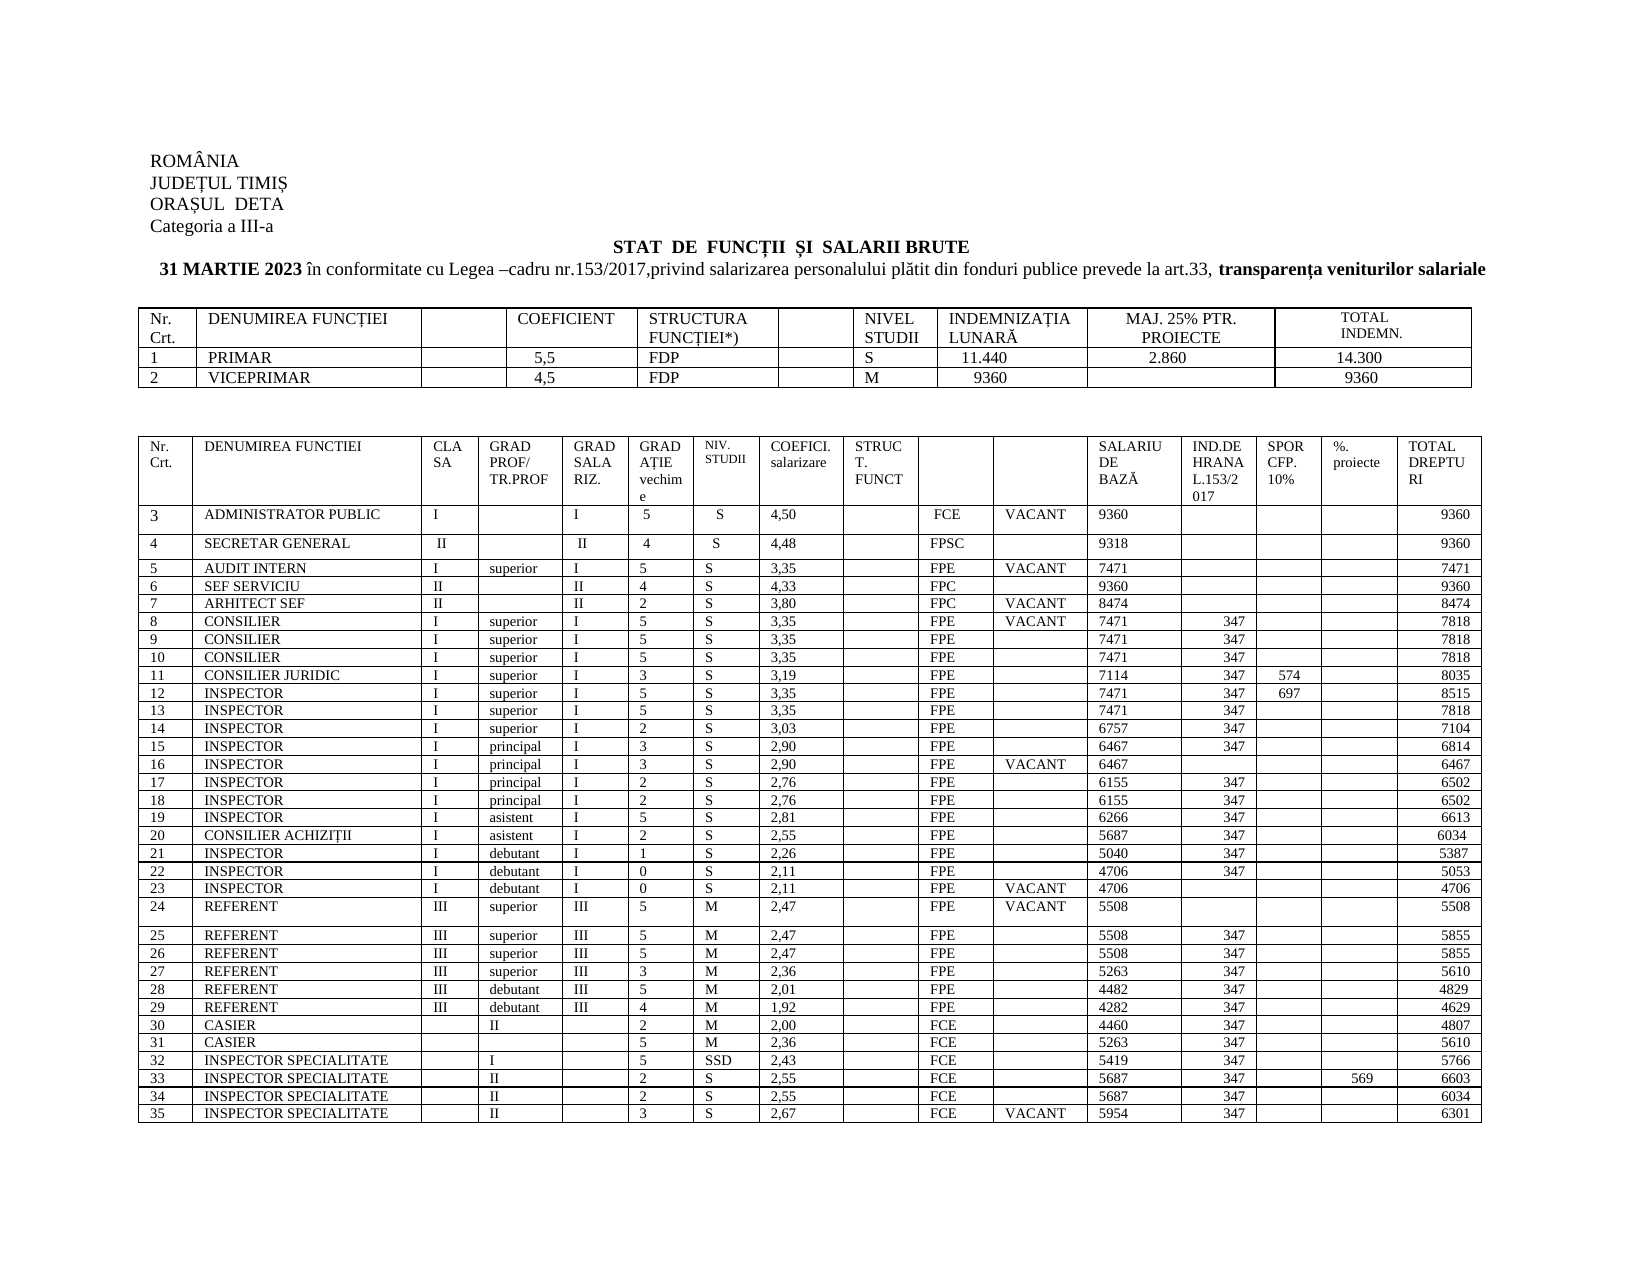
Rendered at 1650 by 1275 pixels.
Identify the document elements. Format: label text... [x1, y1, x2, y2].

table_cell [994, 774, 1087, 790]
table_cell 7818 [1398, 613, 1481, 630]
table_cell VACANT [994, 1105, 1087, 1122]
table_cell [563, 1070, 628, 1086]
table_cell [994, 720, 1087, 737]
table_cell 2,00 [760, 1016, 843, 1033]
table_cell 2 [629, 791, 693, 808]
table_cell [994, 1034, 1087, 1051]
table_cell superior [479, 649, 562, 666]
table_cell I [563, 845, 628, 861]
table_cell 3 [629, 963, 693, 979]
table_cell ADMINISTRATOR PUBLIC [193, 506, 421, 533]
table_cell 9 [139, 631, 192, 648]
table_cell 6613 [1398, 809, 1481, 826]
table_cell ARHITECT SEF [193, 595, 421, 612]
table_cell [1257, 702, 1321, 719]
table_cell 2,36 [760, 963, 843, 979]
table_cell [1257, 1016, 1321, 1033]
table_cell [1257, 1034, 1321, 1051]
table_header TOTAL INDEMN. [1276, 309, 1471, 347]
table_cell SSD [694, 1052, 759, 1069]
table_cell 7471 [1398, 560, 1481, 576]
table_header INDEMNIZAȚIA LUNARĂ [938, 309, 1087, 347]
table_cell I [422, 738, 478, 754]
table_cell III [563, 898, 628, 926]
table_cell [1322, 945, 1397, 962]
table_cell [1257, 1052, 1321, 1069]
table_cell 5766 [1398, 1052, 1481, 1069]
table_cell [1322, 667, 1397, 683]
table_cell I [422, 791, 478, 808]
table_cell VACANT [994, 756, 1087, 772]
table_cell INSPECTOR [193, 774, 421, 790]
table_cell INSPECTOR SPECIALITATE [193, 1105, 421, 1122]
table_cell [1257, 774, 1321, 790]
table_cell [994, 649, 1087, 666]
table_cell I [422, 880, 478, 897]
table_cell INSPECTOR [193, 791, 421, 808]
table_cell 7114 [1088, 667, 1181, 683]
table_cell [1322, 774, 1397, 790]
table_cell [1322, 535, 1397, 559]
table_cell III [422, 927, 478, 944]
table_cell [844, 702, 918, 719]
table_cell S [694, 560, 759, 576]
table_cell 5 [629, 702, 693, 719]
table_cell S [694, 1088, 759, 1104]
table_cell 5419 [1088, 1052, 1181, 1069]
table_cell FPE [919, 999, 993, 1015]
table_cell M [694, 945, 759, 962]
table_cell [1257, 613, 1321, 630]
table_cell 4460 [1088, 1016, 1181, 1033]
table_cell 9360 [1088, 577, 1181, 594]
table_cell 6502 [1398, 774, 1481, 790]
table_cell VACANT [994, 506, 1087, 533]
table_cell III [563, 981, 628, 997]
table_cell S [694, 863, 759, 879]
table_cell [1322, 1034, 1397, 1051]
table_cell 5 [629, 981, 693, 997]
table_cell FPE [919, 631, 993, 648]
table_cell 697 [1257, 684, 1321, 701]
table_cell FPE [919, 756, 993, 772]
table_cell 9360 [1276, 368, 1471, 387]
table_cell II [479, 1105, 562, 1122]
table_cell [844, 845, 918, 861]
table_cell 20 [139, 827, 192, 844]
table_cell 14 [139, 720, 192, 737]
text ORAȘUL DETA [150, 193, 1500, 215]
table_cell I [563, 809, 628, 826]
table_cell INSPECTOR [193, 880, 421, 897]
text STAT DE FUNCȚII ȘI SALARII BRUTE [150, 236, 1500, 258]
table_cell 6034 [1398, 827, 1481, 844]
table_cell 2,81 [760, 809, 843, 826]
table_cell 347 [1182, 613, 1256, 630]
table_header [919, 437, 993, 504]
table_cell INSPECTOR SPECIALITATE [193, 1052, 421, 1069]
table_cell [1257, 927, 1321, 944]
table_cell 5263 [1088, 1034, 1181, 1051]
table_cell [1322, 981, 1397, 997]
table_cell S [694, 595, 759, 612]
table_cell [994, 963, 1087, 979]
table_cell [844, 595, 918, 612]
table_cell [1182, 535, 1256, 559]
table_cell 26 [139, 945, 192, 962]
table_cell [844, 880, 918, 897]
table_cell 7471 [1088, 631, 1181, 648]
table_cell S [694, 756, 759, 772]
table_cell M [694, 1016, 759, 1033]
table_cell 6155 [1088, 791, 1181, 808]
table_cell I [422, 863, 478, 879]
table_cell VACANT [994, 880, 1087, 897]
table_cell I [422, 506, 478, 533]
table_cell 5954 [1088, 1105, 1181, 1122]
table_cell REFERENT [193, 981, 421, 997]
table_cell [1257, 999, 1321, 1015]
table_cell 2,76 [760, 774, 843, 790]
table_cell 23 [139, 880, 192, 897]
table_cell REFERENT [193, 999, 421, 1015]
table_cell 29 [139, 999, 192, 1015]
table_cell asistent [479, 827, 562, 844]
table_cell superior [479, 963, 562, 979]
table_cell 3 [629, 1105, 693, 1122]
table_cell FPE [919, 945, 993, 962]
table_header GRAD PROF/ TR.PROF [479, 437, 562, 504]
table_cell 2,47 [760, 898, 843, 926]
table_cell I [422, 756, 478, 772]
table_header STRUCT. FUNCT [844, 437, 918, 504]
table_cell 7 [139, 595, 192, 612]
table_cell 8474 [1088, 595, 1181, 612]
table_cell I [563, 774, 628, 790]
table_cell 6603 [1398, 1070, 1481, 1086]
table_cell 347 [1182, 684, 1256, 701]
table_cell 4 [139, 535, 192, 559]
table_cell REFERENT [193, 945, 421, 962]
table_cell II [563, 577, 628, 594]
table_cell 11.440 [938, 348, 1087, 367]
table_cell 4,48 [760, 535, 843, 559]
table_cell S [694, 827, 759, 844]
table_cell I [422, 684, 478, 701]
table_cell [844, 756, 918, 772]
table_cell 347 [1182, 927, 1256, 944]
table_cell 9318 [1088, 535, 1181, 559]
table_cell III [422, 945, 478, 962]
table_cell INSPECTOR [193, 720, 421, 737]
table_cell 9360 [1088, 506, 1181, 533]
table_cell PRIMAR [197, 348, 421, 367]
table_cell II [422, 595, 478, 612]
table_cell 2,26 [760, 845, 843, 861]
table_cell 2,55 [760, 1088, 843, 1104]
table_cell FCE [919, 506, 993, 533]
table_cell [844, 613, 918, 630]
table_cell FPE [919, 963, 993, 979]
table_cell [1322, 791, 1397, 808]
table_cell M [694, 963, 759, 979]
table_cell II [422, 577, 478, 594]
table_cell CONSILIER JURIDIC [193, 667, 421, 683]
table_cell FDP [638, 368, 778, 387]
table_cell I [422, 774, 478, 790]
table_cell AUDIT INTERN [193, 560, 421, 576]
table_cell 347 [1182, 809, 1256, 826]
table_cell III [422, 981, 478, 997]
table_header NIV. STUDII [694, 437, 759, 504]
table_cell [422, 368, 506, 387]
table_cell [994, 631, 1087, 648]
table_cell 25 [139, 927, 192, 944]
table_cell I [563, 506, 628, 533]
table_cell [1322, 1016, 1397, 1033]
table_cell [422, 1105, 478, 1122]
table_cell [1322, 845, 1397, 861]
table_cell [844, 981, 918, 997]
table_cell 5 [629, 1052, 693, 1069]
table_cell 569 [1322, 1070, 1397, 1086]
table_cell M [694, 999, 759, 1015]
table_cell 31 [139, 1034, 192, 1051]
table_cell 2 [629, 1088, 693, 1104]
table_cell 2,01 [760, 981, 843, 997]
table_cell [1322, 595, 1397, 612]
table_cell S [694, 809, 759, 826]
table_cell [844, 774, 918, 790]
table_cell 6266 [1088, 809, 1181, 826]
table_cell 19 [139, 809, 192, 826]
table_cell [994, 1088, 1087, 1104]
table_header NIVEL STUDII [854, 309, 937, 347]
table_cell 2,55 [760, 1070, 843, 1086]
table_cell CASIER [193, 1016, 421, 1033]
table_cell VICEPRIMAR [197, 368, 421, 387]
table_cell principal [479, 774, 562, 790]
table_cell [1182, 595, 1256, 612]
table_cell [1257, 535, 1321, 559]
table_cell 3,35 [760, 684, 843, 701]
table_cell [1322, 1105, 1397, 1122]
table_cell II [479, 1088, 562, 1104]
table_cell [844, 863, 918, 879]
table_cell 4706 [1088, 863, 1181, 879]
table_cell [844, 791, 918, 808]
table_cell 4 [629, 535, 693, 559]
table_cell 3,35 [760, 631, 843, 648]
table_header DENUMIREA FUNCTIEI [193, 437, 421, 504]
table_cell [1257, 595, 1321, 612]
table_cell 1,92 [760, 999, 843, 1015]
table_cell 13 [139, 702, 192, 719]
table_cell 2,76 [760, 791, 843, 808]
table_cell FPE [919, 927, 993, 944]
table_cell [422, 1052, 478, 1069]
table_cell 8 [139, 613, 192, 630]
table_cell INSPECTOR [193, 702, 421, 719]
table_cell 2,90 [760, 738, 843, 754]
table_cell I [422, 809, 478, 826]
table_cell [1182, 560, 1256, 576]
table_cell FDP [638, 348, 778, 367]
table_cell 18 [139, 791, 192, 808]
table_cell [479, 1034, 562, 1051]
table_cell [844, 738, 918, 754]
table_cell 5 [629, 506, 693, 533]
table_cell superior [479, 631, 562, 648]
table_header [994, 437, 1087, 504]
table_cell [844, 1105, 918, 1122]
table_cell INSPECTOR [193, 756, 421, 772]
table_cell [1322, 863, 1397, 879]
table_cell S [694, 506, 759, 533]
table_cell [1322, 963, 1397, 979]
table_cell superior [479, 945, 562, 962]
table_cell [994, 945, 1087, 962]
table_cell INSPECTOR SPECIALITATE [193, 1070, 421, 1086]
table_cell 5 [629, 613, 693, 630]
table_cell 3 [139, 506, 192, 533]
table_cell CONSILIER [193, 631, 421, 648]
table_cell 15 [139, 738, 192, 754]
table_cell 347 [1182, 667, 1256, 683]
table_cell 5,5 [507, 348, 637, 367]
table_cell [1257, 963, 1321, 979]
table_cell [844, 535, 918, 559]
table_cell 5 [629, 684, 693, 701]
table_cell [1257, 738, 1321, 754]
table_cell 5053 [1398, 863, 1481, 879]
table_cell 2,90 [760, 756, 843, 772]
table_cell superior [479, 613, 562, 630]
table_cell superior [479, 927, 562, 944]
table_cell FPE [919, 560, 993, 576]
table_cell 7471 [1088, 684, 1181, 701]
table_cell S [694, 720, 759, 737]
table_cell [1322, 631, 1397, 648]
table_cell 4282 [1088, 999, 1181, 1015]
table_cell S [694, 535, 759, 559]
table_cell [1257, 756, 1321, 772]
table_cell I [422, 667, 478, 683]
table_cell III [563, 945, 628, 962]
table_cell 347 [1182, 999, 1256, 1015]
table_cell 5 [139, 560, 192, 576]
table_cell [779, 368, 853, 387]
table_cell 5 [629, 809, 693, 826]
table_cell [994, 999, 1087, 1015]
table_cell 9360 [1398, 535, 1481, 559]
table_cell 3,35 [760, 649, 843, 666]
table_cell 3 [629, 738, 693, 754]
table_header SPOR CFP. 10% [1257, 437, 1321, 504]
table_cell S [694, 1105, 759, 1122]
table_cell FPE [919, 898, 993, 926]
table_cell 5508 [1088, 927, 1181, 944]
table_cell [563, 1105, 628, 1122]
table_cell 4829 [1398, 981, 1481, 997]
table_cell I [563, 827, 628, 844]
table_cell FCE [919, 1105, 993, 1122]
table_cell [844, 577, 918, 594]
table_cell debutant [479, 845, 562, 861]
table_cell [994, 1016, 1087, 1033]
table_cell 34 [139, 1088, 192, 1104]
table_cell 7471 [1088, 560, 1181, 576]
table_cell 7471 [1088, 613, 1181, 630]
table_cell 347 [1182, 1052, 1256, 1069]
table_cell [1088, 368, 1274, 387]
table_header COEFICI. salarizare [760, 437, 843, 504]
table_cell 347 [1182, 1070, 1256, 1086]
table_cell [479, 595, 562, 612]
table_cell REFERENT [193, 927, 421, 944]
table_cell VACANT [994, 560, 1087, 576]
table_cell 0 [629, 863, 693, 879]
table_cell 10 [139, 649, 192, 666]
table_cell [1257, 845, 1321, 861]
table_cell 8515 [1398, 684, 1481, 701]
table_cell [1322, 684, 1397, 701]
table_cell [1182, 898, 1256, 926]
table_cell [422, 1016, 478, 1033]
table_cell 2 [629, 774, 693, 790]
table_cell II [479, 1070, 562, 1086]
table_cell 5508 [1088, 898, 1181, 926]
table_cell superior [479, 720, 562, 737]
table_cell [844, 827, 918, 844]
table_cell 5263 [1088, 963, 1181, 979]
table_cell 3,35 [760, 560, 843, 576]
table_cell 5687 [1088, 1088, 1181, 1104]
table_cell [479, 577, 562, 594]
table_cell FPE [919, 738, 993, 754]
table_cell FCE [919, 1034, 993, 1051]
table_cell FCE [919, 1088, 993, 1104]
table_cell 3,19 [760, 667, 843, 683]
table_cell 5 [629, 945, 693, 962]
table_cell [1322, 1052, 1397, 1069]
table_cell 9360 [938, 368, 1087, 387]
table_cell 3 [629, 667, 693, 683]
table_cell INSPECTOR [193, 845, 421, 861]
table_cell FPE [919, 791, 993, 808]
table_cell I [563, 684, 628, 701]
table_cell [994, 981, 1087, 997]
table_cell 5 [629, 631, 693, 648]
table_cell I [479, 1052, 562, 1069]
table_cell 6 [139, 577, 192, 594]
table_cell [1182, 577, 1256, 594]
table_cell [1322, 577, 1397, 594]
table_cell S [694, 577, 759, 594]
table_cell S [694, 880, 759, 897]
table_cell [844, 1052, 918, 1069]
table_cell [994, 702, 1087, 719]
table_cell [1257, 631, 1321, 648]
table_cell [1257, 1070, 1321, 1086]
table_cell [1257, 1105, 1321, 1122]
table_cell III [422, 898, 478, 926]
table_cell I [422, 702, 478, 719]
table_cell S [694, 684, 759, 701]
table_cell [1257, 880, 1321, 897]
table_cell I [563, 613, 628, 630]
table_header %. proiecte [1322, 437, 1397, 504]
table_cell S [694, 1070, 759, 1086]
table_header DENUMIREA FUNCȚIEI [197, 309, 421, 347]
table_cell [844, 1070, 918, 1086]
table_cell 4482 [1088, 981, 1181, 997]
table_cell [1322, 560, 1397, 576]
table_cell [844, 720, 918, 737]
table_cell III [422, 999, 478, 1015]
table_cell FPE [919, 863, 993, 879]
table_cell 5 [629, 560, 693, 576]
table_cell [1257, 898, 1321, 926]
table_cell [844, 945, 918, 962]
table_cell 7818 [1398, 702, 1481, 719]
table_cell 2,47 [760, 927, 843, 944]
table_cell FPC [919, 595, 993, 612]
table_cell 2 [139, 368, 196, 387]
table_cell CONSILIER [193, 613, 421, 630]
table_cell I [563, 863, 628, 879]
table_header MAJ. 25% PTR. PROIECTE [1088, 309, 1274, 347]
table_cell 347 [1182, 981, 1256, 997]
table_cell 347 [1182, 774, 1256, 790]
table_cell 347 [1182, 720, 1256, 737]
table_header IND.DE HRANA L.153/2017 [1182, 437, 1256, 504]
table_cell 2,67 [760, 1105, 843, 1122]
table_cell I [563, 720, 628, 737]
table_cell 5 [629, 927, 693, 944]
table_cell I [563, 631, 628, 648]
table_cell [844, 1088, 918, 1104]
table_cell 4807 [1398, 1016, 1481, 1033]
table_cell debutant [479, 981, 562, 997]
table_cell III [563, 999, 628, 1015]
table_cell superior [479, 667, 562, 683]
table_cell INSPECTOR SPECIALITATE [193, 1088, 421, 1104]
table_header [422, 309, 506, 347]
table_cell II [563, 535, 628, 559]
table_cell S [694, 791, 759, 808]
table_cell [563, 1088, 628, 1104]
table_cell I [422, 613, 478, 630]
table_cell superior [479, 560, 562, 576]
table_cell 2 [629, 720, 693, 737]
table_cell [1257, 577, 1321, 594]
table_cell [1322, 649, 1397, 666]
table_cell 2 [629, 1070, 693, 1086]
table_cell [994, 1052, 1087, 1069]
table_cell [844, 999, 918, 1015]
table_cell FPE [919, 880, 993, 897]
table_cell 8474 [1398, 595, 1481, 612]
table_cell 28 [139, 981, 192, 997]
table_cell [422, 348, 506, 367]
table_cell 6757 [1088, 720, 1181, 737]
table_cell [1322, 999, 1397, 1015]
table_cell REFERENT [193, 898, 421, 926]
table_cell [479, 535, 562, 559]
table_cell S [694, 649, 759, 666]
table_cell 2,36 [760, 1034, 843, 1051]
table_cell 35 [139, 1105, 192, 1122]
table_cell [844, 1016, 918, 1033]
table_cell INSPECTOR [193, 863, 421, 879]
table_cell 17 [139, 774, 192, 790]
table_cell 7818 [1398, 649, 1481, 666]
table_cell [844, 963, 918, 979]
table_cell CONSILIER [193, 649, 421, 666]
table_cell VACANT [994, 613, 1087, 630]
table_cell 1 [139, 348, 196, 367]
table_cell 8035 [1398, 667, 1481, 683]
table_cell 6467 [1088, 756, 1181, 772]
table_cell 5 [629, 1034, 693, 1051]
table_cell principal [479, 791, 562, 808]
table_cell [994, 667, 1087, 683]
table_cell 2,11 [760, 880, 843, 897]
table_cell [1322, 613, 1397, 630]
table_cell S [694, 702, 759, 719]
table_cell 2,55 [760, 827, 843, 844]
table_cell [1257, 863, 1321, 879]
table_cell I [422, 631, 478, 648]
table_cell 6814 [1398, 738, 1481, 754]
table_cell [1257, 506, 1321, 533]
table_cell [844, 684, 918, 701]
table_cell FPE [919, 649, 993, 666]
table_cell I [563, 649, 628, 666]
table_cell 33 [139, 1070, 192, 1086]
table_cell [994, 809, 1087, 826]
table_cell [994, 577, 1087, 594]
table_cell S [694, 613, 759, 630]
table_cell 6467 [1398, 756, 1481, 772]
table_cell 30 [139, 1016, 192, 1033]
table_cell 2,11 [760, 863, 843, 879]
table_cell 5610 [1398, 1034, 1481, 1051]
table_cell 347 [1182, 827, 1256, 844]
table_cell 4,33 [760, 577, 843, 594]
table_cell I [563, 702, 628, 719]
table_cell 7104 [1398, 720, 1481, 737]
table_cell 5 [629, 898, 693, 926]
table_cell FPE [919, 827, 993, 844]
table_cell 6467 [1088, 738, 1181, 754]
table_cell III [563, 927, 628, 944]
table_header STRUCTURA FUNCȚIEI*) [638, 309, 778, 347]
table_cell III [563, 963, 628, 979]
table_cell [994, 791, 1087, 808]
table_cell CASIER [193, 1034, 421, 1051]
table_cell [422, 1070, 478, 1086]
table_cell FPSC [919, 535, 993, 559]
table_cell [422, 1088, 478, 1104]
table_cell FPE [919, 720, 993, 737]
table_cell FPE [919, 702, 993, 719]
table_cell 347 [1182, 791, 1256, 808]
table_header Nr. Crt. [139, 437, 192, 504]
table_cell FCE [919, 1052, 993, 1069]
table_cell [844, 631, 918, 648]
table_cell I [563, 880, 628, 897]
table_cell 6034 [1398, 1088, 1481, 1104]
table_cell [779, 348, 853, 367]
table_cell superior [479, 702, 562, 719]
table_cell 347 [1182, 1105, 1256, 1122]
table_cell asistent [479, 809, 562, 826]
table_header COEFICIENT [507, 309, 637, 347]
table_cell [1322, 827, 1397, 844]
table_cell 9360 [1398, 506, 1481, 533]
table_cell 7471 [1088, 702, 1181, 719]
table_cell [844, 649, 918, 666]
table_cell I [422, 720, 478, 737]
table_cell [994, 845, 1087, 861]
table_cell principal [479, 756, 562, 772]
table_cell 4,5 [507, 368, 637, 387]
table_cell [994, 684, 1087, 701]
table_cell [1257, 791, 1321, 808]
table_cell 347 [1182, 702, 1256, 719]
table_cell 5610 [1398, 963, 1481, 979]
table_cell [1257, 560, 1321, 576]
table_cell [1322, 756, 1397, 772]
table_cell II [422, 535, 478, 559]
table_cell [563, 1052, 628, 1069]
table_cell superior [479, 684, 562, 701]
table_cell [1322, 927, 1397, 944]
table_cell 32 [139, 1052, 192, 1069]
table_cell INSPECTOR [193, 684, 421, 701]
table_cell 2.860 [1088, 348, 1274, 367]
table_cell FPE [919, 809, 993, 826]
table_cell [994, 927, 1087, 944]
table_cell [1322, 506, 1397, 533]
table_cell 7471 [1088, 649, 1181, 666]
table_cell 16 [139, 756, 192, 772]
table_cell 2,47 [760, 945, 843, 962]
text JUDEȚUL TIMIȘ [150, 172, 1500, 193]
table_cell M [694, 927, 759, 944]
table_cell [844, 560, 918, 576]
table_cell [479, 506, 562, 533]
table_cell 4,50 [760, 506, 843, 533]
table_cell [1322, 809, 1397, 826]
table_cell 574 [1257, 667, 1321, 683]
table_header Nr. Crt. [139, 309, 196, 347]
table_cell [1322, 738, 1397, 754]
table_cell FPE [919, 845, 993, 861]
table_cell 5855 [1398, 927, 1481, 944]
table_cell [1257, 827, 1321, 844]
table_cell FPC [919, 577, 993, 594]
table_header TOTAL DREPTURI [1398, 437, 1481, 504]
table_cell II [563, 595, 628, 612]
table_cell 347 [1182, 945, 1256, 962]
table_cell M [854, 368, 937, 387]
table_cell [994, 827, 1087, 844]
table_cell 2 [629, 595, 693, 612]
table_cell [994, 863, 1087, 879]
table_cell 4706 [1088, 880, 1181, 897]
table_cell 24 [139, 898, 192, 926]
table_cell 5508 [1088, 945, 1181, 962]
table_cell [1322, 898, 1397, 926]
table_cell [844, 927, 918, 944]
table_cell M [694, 1034, 759, 1051]
table_cell [1182, 880, 1256, 897]
table_cell I [563, 560, 628, 576]
table_cell 5687 [1088, 1070, 1181, 1086]
table_cell FPE [919, 613, 993, 630]
table_cell 3,35 [760, 613, 843, 630]
table_cell [563, 1034, 628, 1051]
text 31 MARTIE 2023 în conformitate cu Legea –cadru nr.153/2017,privind salarizarea personalului plătit din fonduri publice prevede la art.33, transparența veniturilor salariale [150, 258, 1500, 279]
table_cell 347 [1182, 631, 1256, 648]
table_cell principal [479, 738, 562, 754]
table_cell [844, 667, 918, 683]
table_header GRAD AȚIE vechime [629, 437, 693, 504]
table_cell FCE [919, 1070, 993, 1086]
table_cell 3,35 [760, 702, 843, 719]
table_cell 14.300 [1276, 348, 1471, 367]
table_cell S [854, 348, 937, 367]
table_cell [1257, 720, 1321, 737]
table_cell 9360 [1398, 577, 1481, 594]
table_cell 347 [1182, 1034, 1256, 1051]
table_cell [1257, 945, 1321, 962]
table_cell 347 [1182, 963, 1256, 979]
table_cell VACANT [994, 595, 1087, 612]
table_cell 11 [139, 667, 192, 683]
table_cell S [694, 774, 759, 790]
table_cell [1322, 1088, 1397, 1104]
table_cell SEF SERVICIU [193, 577, 421, 594]
table_cell [1182, 506, 1256, 533]
table_cell 4629 [1398, 999, 1481, 1015]
table_cell FPE [919, 981, 993, 997]
table_cell INSPECTOR [193, 809, 421, 826]
table_cell 5508 [1398, 898, 1481, 926]
table_cell 5687 [1088, 827, 1181, 844]
table_cell II [479, 1016, 562, 1033]
table_cell superior [479, 898, 562, 926]
table_cell [1257, 809, 1321, 826]
table_header [779, 309, 853, 347]
table_cell S [694, 845, 759, 861]
table_cell [844, 506, 918, 533]
table_cell VACANT [994, 898, 1087, 926]
table_cell CONSILIER ACHIZIȚII [193, 827, 421, 844]
table_cell III [422, 963, 478, 979]
table_cell I [422, 560, 478, 576]
table_cell 1 [629, 845, 693, 861]
table_cell FPE [919, 684, 993, 701]
table_cell I [563, 791, 628, 808]
table_cell [563, 1016, 628, 1033]
table_cell 7818 [1398, 631, 1481, 648]
table_cell 3,80 [760, 595, 843, 612]
table_cell 6502 [1398, 791, 1481, 808]
table_cell 4 [629, 999, 693, 1015]
table_cell I [422, 845, 478, 861]
table_cell 6301 [1398, 1105, 1481, 1122]
table_cell I [422, 649, 478, 666]
table_cell 347 [1182, 1088, 1256, 1104]
table_cell 347 [1182, 738, 1256, 754]
table_cell [844, 898, 918, 926]
table_cell 4 [629, 577, 693, 594]
table_cell [1322, 880, 1397, 897]
table_cell S [694, 667, 759, 683]
table_cell 3,03 [760, 720, 843, 737]
table_cell [422, 1034, 478, 1051]
table_cell 2 [629, 827, 693, 844]
table_cell S [694, 631, 759, 648]
table_cell 5 [629, 649, 693, 666]
table_cell 0 [629, 880, 693, 897]
table_cell [844, 1034, 918, 1051]
table_cell FCE [919, 1016, 993, 1033]
table_cell I [563, 667, 628, 683]
table_cell debutant [479, 863, 562, 879]
table_cell [1322, 702, 1397, 719]
table_cell [1182, 756, 1256, 772]
table_cell debutant [479, 999, 562, 1015]
table_cell 2,43 [760, 1052, 843, 1069]
table_cell S [694, 738, 759, 754]
table_cell [1257, 649, 1321, 666]
table_cell [1257, 1088, 1321, 1104]
table_cell I [422, 827, 478, 844]
table_cell 347 [1182, 1016, 1256, 1033]
table_cell FPE [919, 667, 993, 683]
table_cell 21 [139, 845, 192, 861]
table_header CLA SA [422, 437, 478, 504]
table_cell FPE [919, 774, 993, 790]
table_cell [844, 809, 918, 826]
table_header GRAD SALA RIZ. [563, 437, 628, 504]
table_cell debutant [479, 880, 562, 897]
table_cell [994, 1070, 1087, 1086]
table_cell M [694, 898, 759, 926]
table_cell 6155 [1088, 774, 1181, 790]
table_cell I [563, 738, 628, 754]
table_cell 5855 [1398, 945, 1481, 962]
table_cell 27 [139, 963, 192, 979]
table_cell 347 [1182, 863, 1256, 879]
table_cell SECRETAR GENERAL [193, 535, 421, 559]
table_cell INSPECTOR [193, 738, 421, 754]
table_header SALARIU DE BAZĂ [1088, 437, 1181, 504]
table_cell [1257, 981, 1321, 997]
table_cell 2 [629, 1016, 693, 1033]
table_cell [994, 738, 1087, 754]
table_cell M [694, 981, 759, 997]
table_cell 12 [139, 684, 192, 701]
table_cell 347 [1182, 845, 1256, 861]
table_cell 5040 [1088, 845, 1181, 861]
table_cell 22 [139, 863, 192, 879]
table_cell 347 [1182, 649, 1256, 666]
table_cell I [563, 756, 628, 772]
table_cell [1322, 720, 1397, 737]
table_cell 3 [629, 756, 693, 772]
text ROMÂNIA [150, 150, 1500, 172]
table_cell 5387 [1398, 845, 1481, 861]
table_cell 4706 [1398, 880, 1481, 897]
table_cell [994, 535, 1087, 559]
text Categoria a III-a [150, 215, 1500, 236]
table_cell REFERENT [193, 963, 421, 979]
